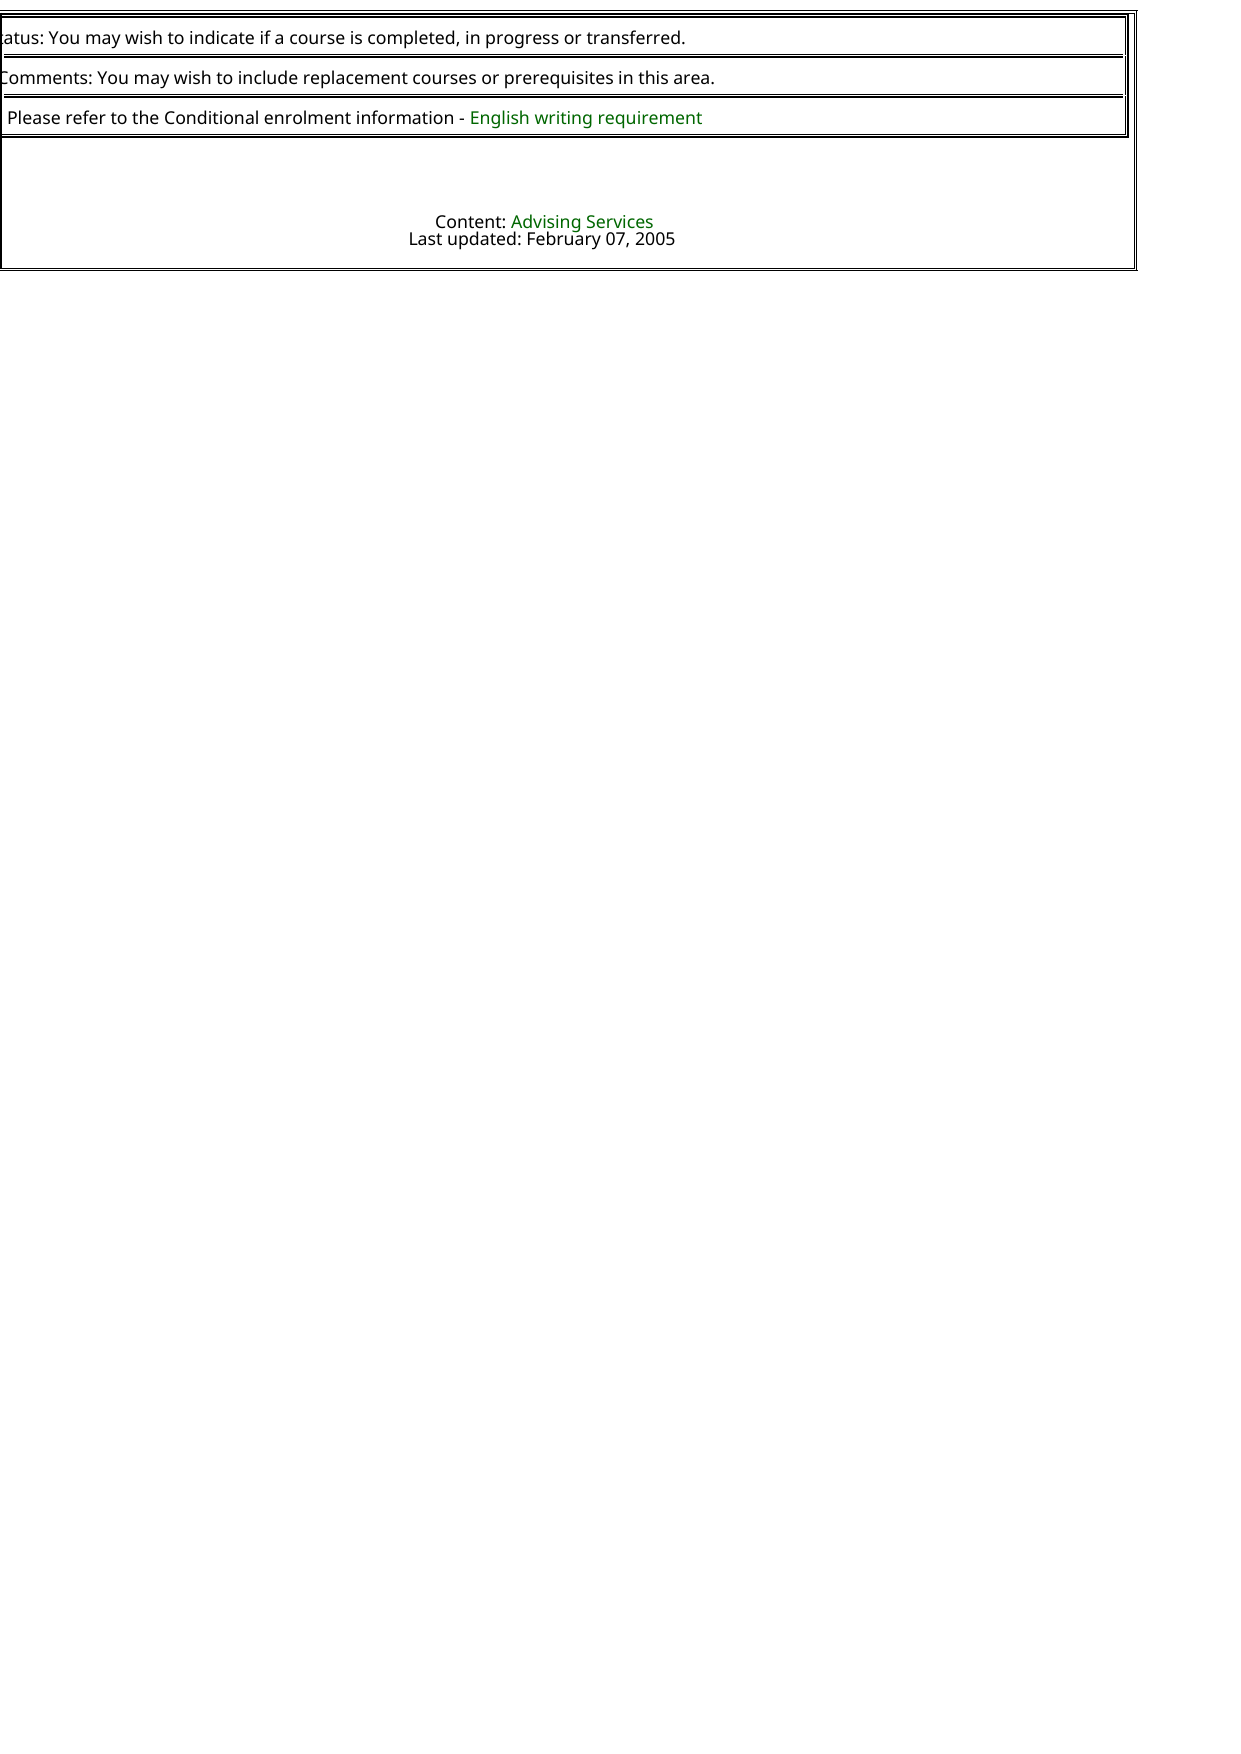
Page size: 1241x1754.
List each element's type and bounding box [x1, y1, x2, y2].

table_cell [2, 14, 1134, 268]
